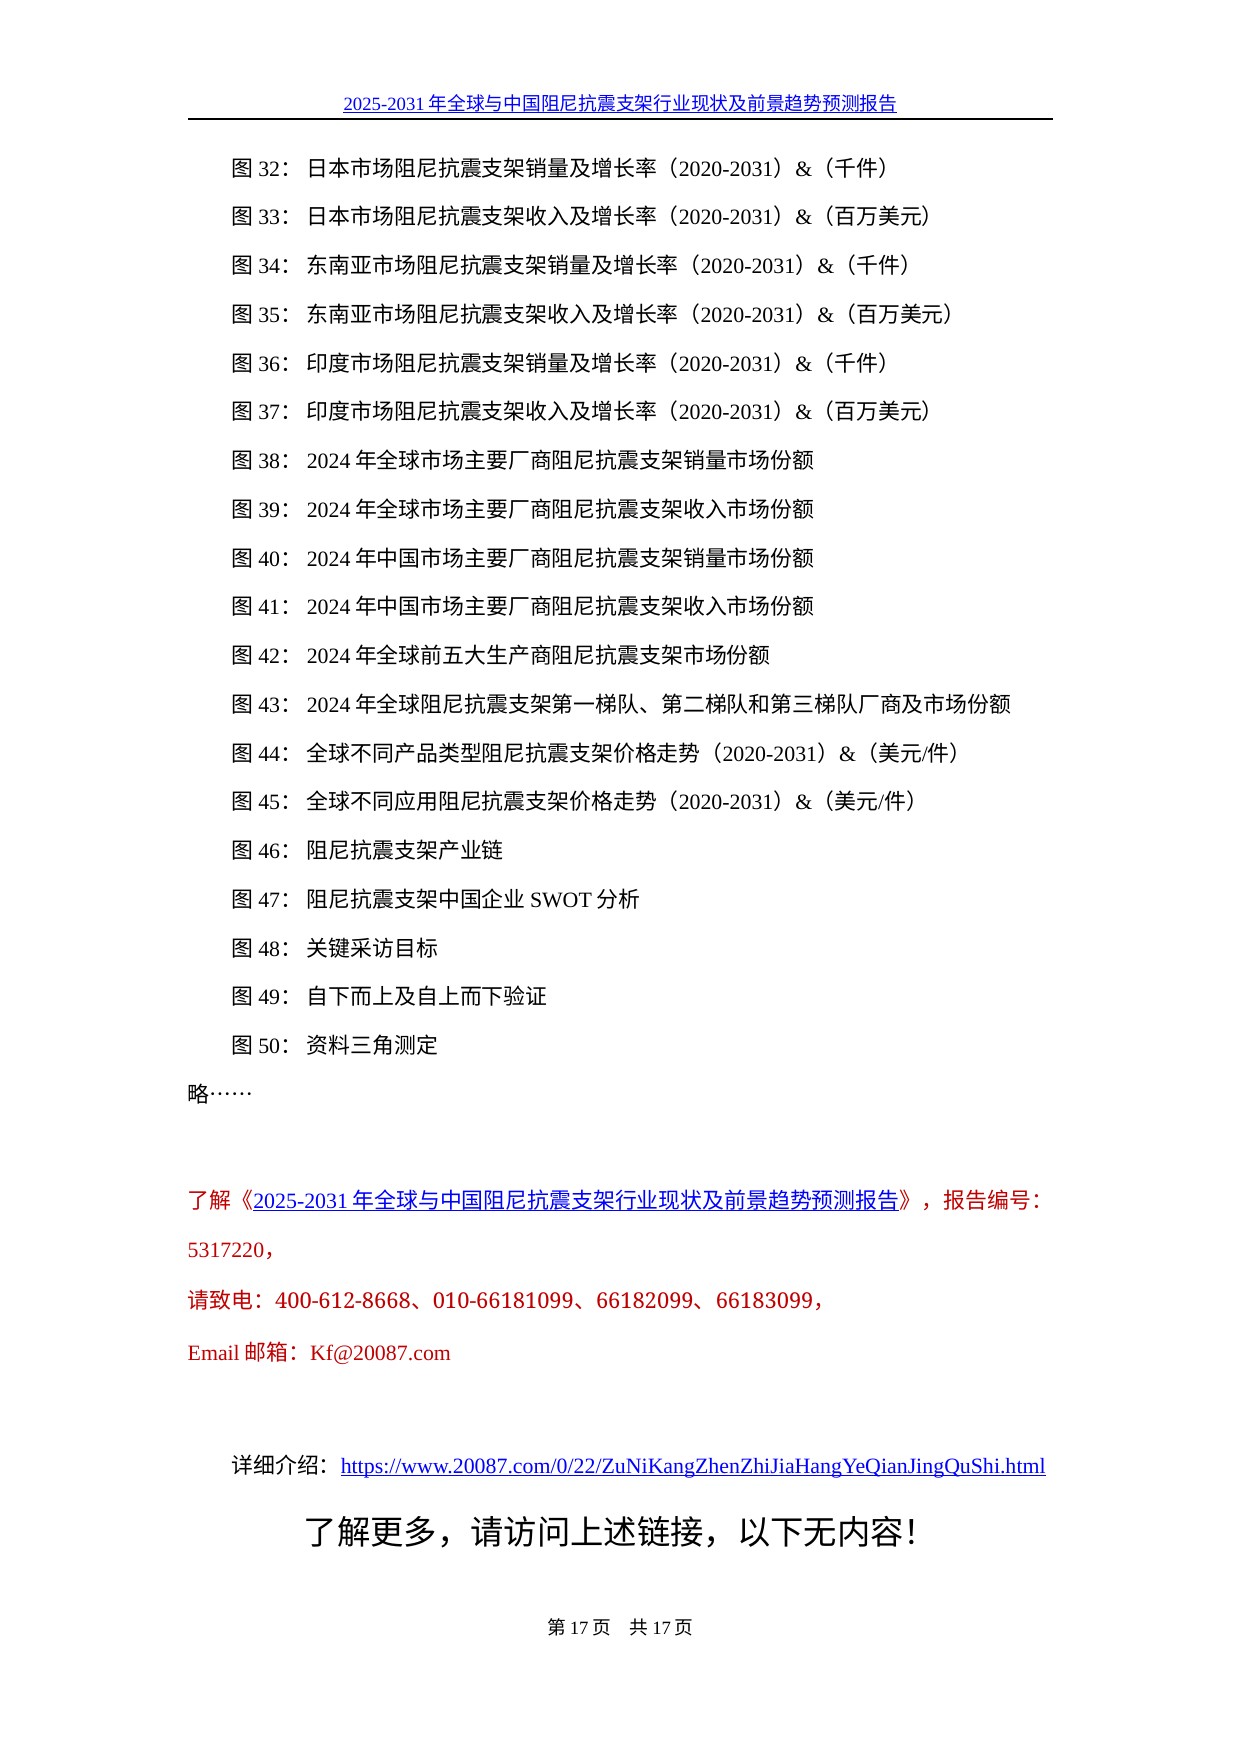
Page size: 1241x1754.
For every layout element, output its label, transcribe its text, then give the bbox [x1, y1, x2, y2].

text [187, 150, 1053, 1109]
text Email邮箱：Kf@20087.com [187, 1335, 1053, 1367]
text 了解《2025-2031年全球与中国阻尼抗震支架行业现状及前景趋势预测报告》，报告编号：5317220， [187, 1183, 1053, 1264]
title 了解更多，请访问上述链接，以下无内容！ [187, 1498, 1053, 1563]
text 请致电：400-612-8668、010-66181099、66182099、66183099， [187, 1283, 1053, 1316]
text 详细介绍：https://www.20087.com/0/22/ZuNiKangZhenZhiJiaHangYeQianJingQuShi.html [187, 1448, 1053, 1480]
